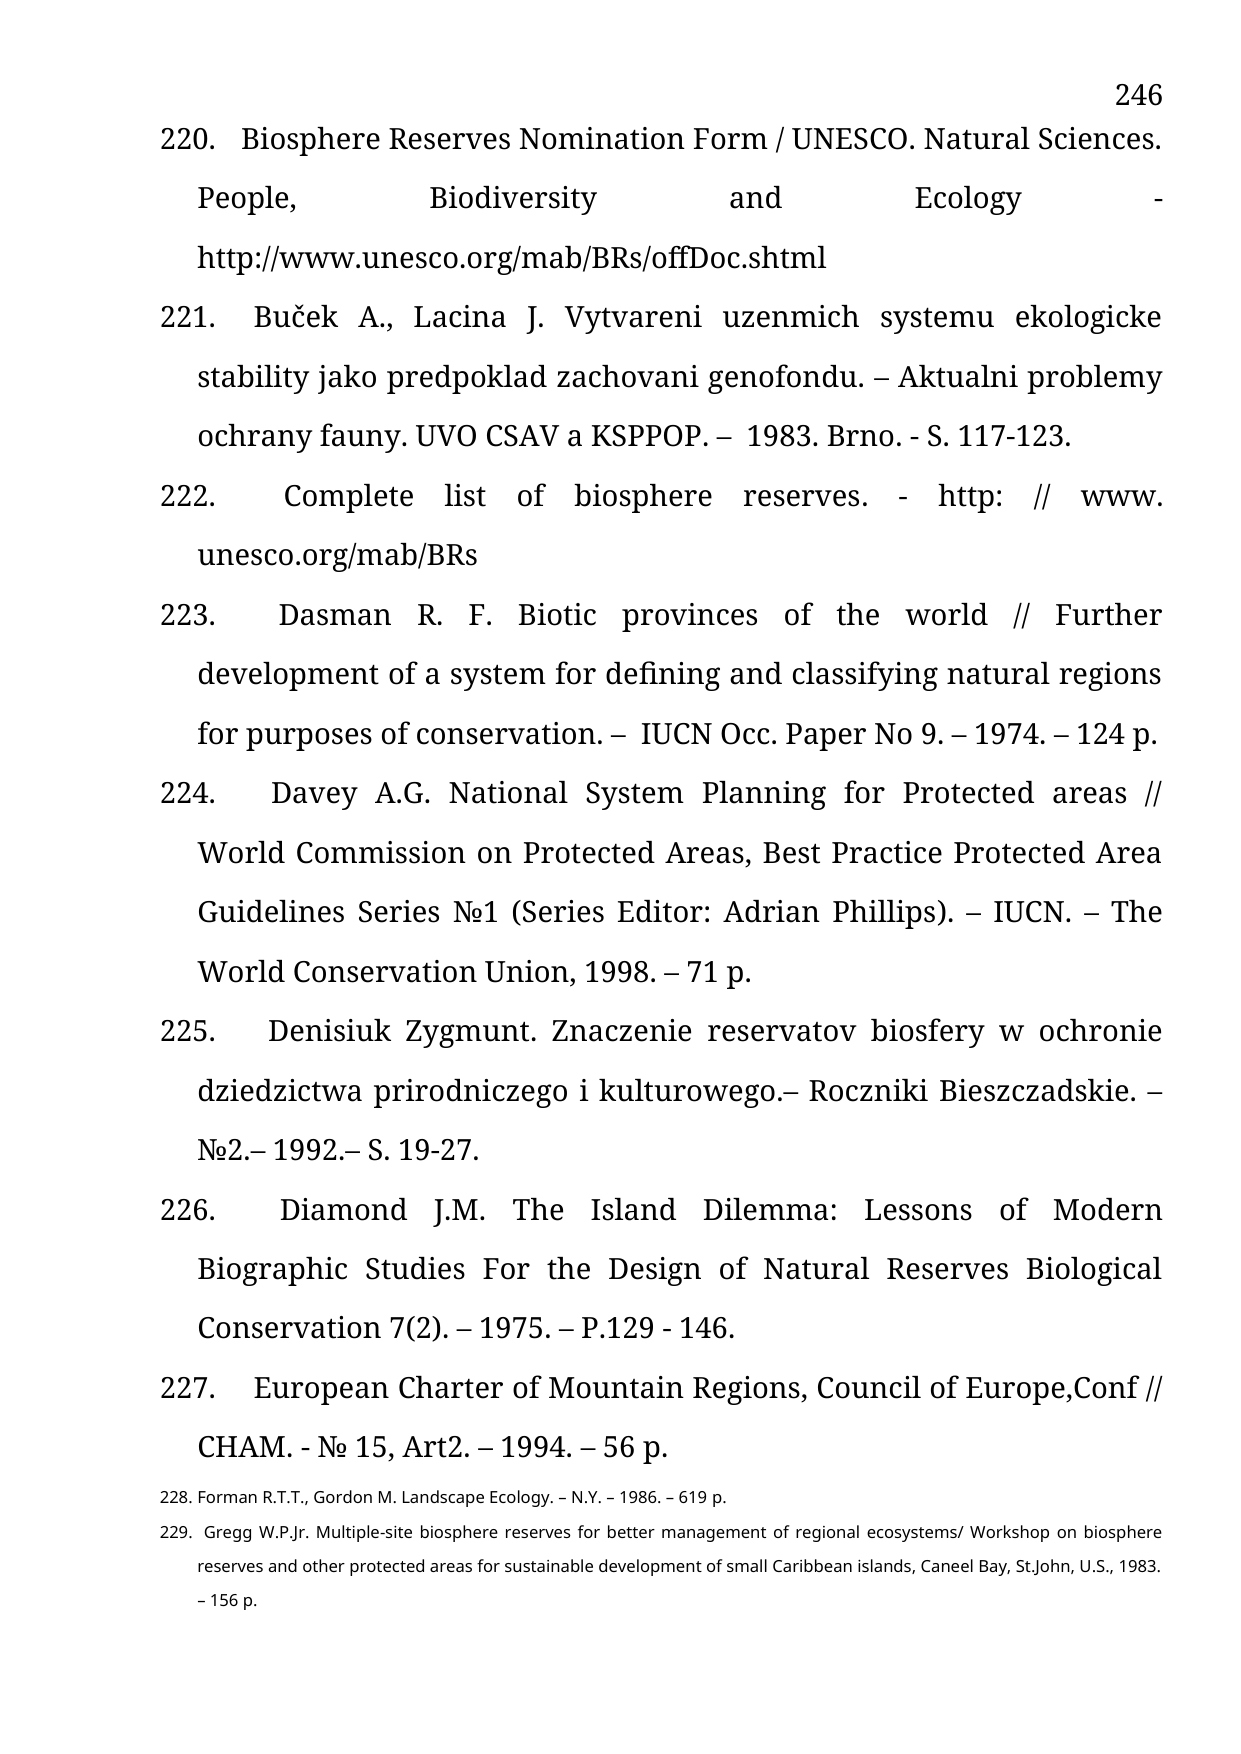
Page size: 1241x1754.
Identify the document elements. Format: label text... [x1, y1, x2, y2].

list European Charter of Mountain Regions, Council of Europe,Conf // CHAM. - № 15, Art2. – 1994. – 56 р. [159, 1367, 1163, 1466]
list Buček A., Lacina J. Vytvareni uzenmich systemu ekologicke stability jako predpoklad zachovani genofondu. – Aktualni problemy ochrany fauny. UVO CSAV a KSPPOP. – 1983. Brno. - S. 117-123. [159, 297, 1163, 455]
list Denisiuk Zygmunt. Znaczenie reservatov biosfery w ochronie dziedzictwa prirodniczego i kulturowego.– Roczniki Bieszczadskie. –№2.– 1992.– S. 19-27. [159, 1010, 1163, 1169]
list Biosphere Reserves Nomination Form / UNESCO. Natural Sciences. People, Biodiversity and Ecology - http://www.unesco.org/mab/BRs/offDoc.shtml [159, 118, 1163, 277]
list Forman R.T.T., Gordon M. Landscape Ecology. – N.Y. – 1986. – 619 р. [159, 1486, 1163, 1509]
list Gregg W.P.Jr. Multiple-site biosphere reserves for better management of regional ecosystems/ Workshop on biosphere reserves and other protected areas for sustainable development of small Caribbean islands, Caneel Bay, St.John, U.S., 1983. – 156 р. [159, 1520, 1163, 1611]
list Diamond J.M. The Island Dilemma: Lessons of Modern Biographic Studies For the Design of Natural Reserves Biological Conservation 7(2). – 1975. – P.129 - 146. [159, 1189, 1163, 1347]
list Davey A.G. National System Planning for Protected areas // World Commission on Protected Areas, Best Practice Protected Area Guidelines Series №1 (Series Editor: Adrian Phillips). – IUCN. – The World Conservation Union, 1998. – 71 p. [159, 772, 1163, 991]
list Complete list of biosphere reserves. - http: // www. unesco.org/mab/BRs [159, 475, 1163, 574]
list Dasman R. F. Biotic provinces of the world // Further development of a system for defining and classifying natural regions for purposes of conservation. – IUCN Occ. Paper No 9. – 1974. – 124 p. [159, 594, 1163, 753]
